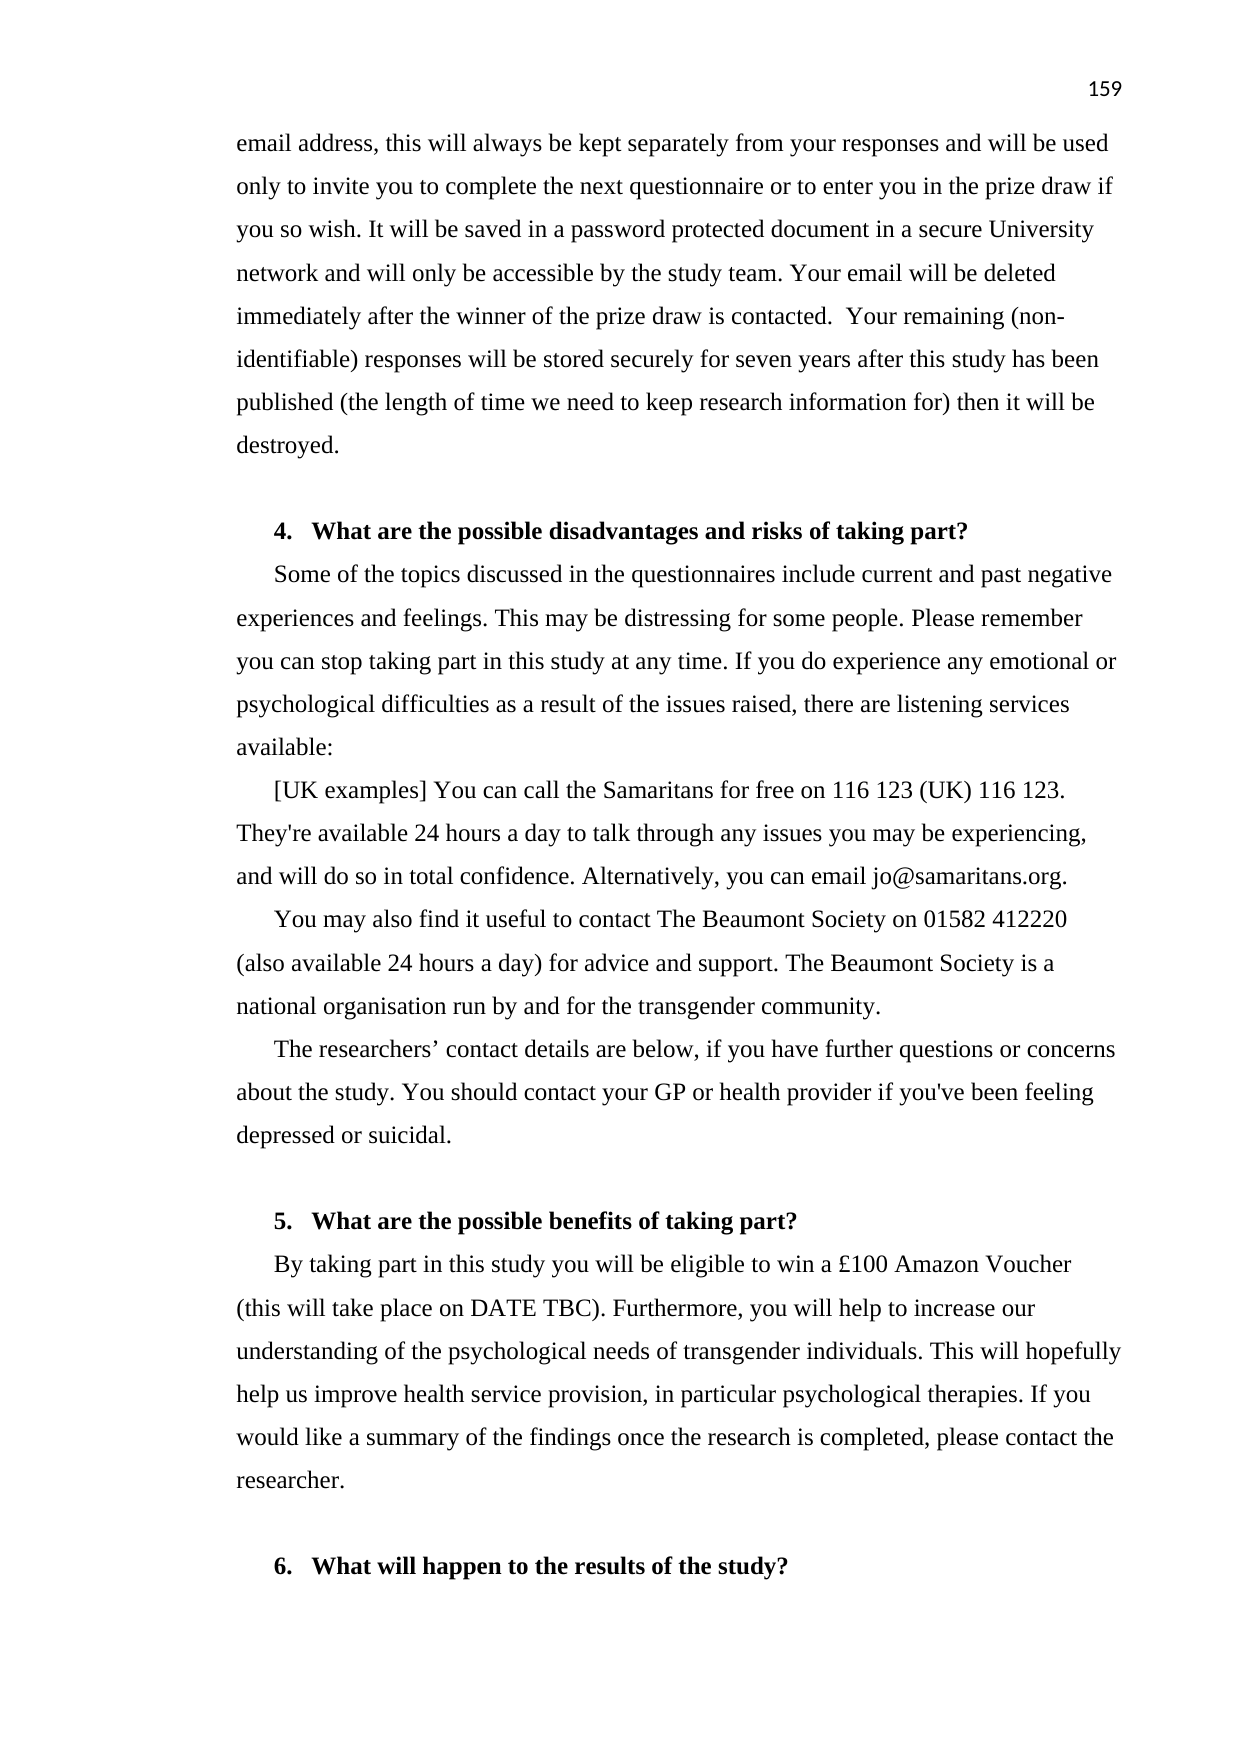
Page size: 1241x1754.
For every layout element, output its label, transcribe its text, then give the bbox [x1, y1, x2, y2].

list What are the possible benefits of taking part? [274, 1206, 1122, 1235]
text [UK examples] You can call the Samaritans for free on 116 123 (UK) 116 123. They're available 24 hours a day to talk through any issues you may be experiencing, and will do so in total confidence. Alternatively, you can email jo@samaritans.org. [236, 775, 1122, 890]
text You may also find it useful to contact The Beaumont Society on 01582 412220 (also available 24 hours a day) for advice and support. The Beaumont Society is a national organisation run by and for the transgender community. [236, 904, 1122, 1019]
list What are the possible disadvantages and risks of taking part? [274, 516, 1122, 545]
text Some of the topics discussed in the questionnaires include current and past negative experiences and feelings. This may be distressing for some people. Please remember you can stop taking part in this study at any time. If you do experience any emotional or psychological difficulties as a result of the issues raised, there are listening services available: [236, 559, 1122, 761]
text By taking part in this study you will be eligible to win a £100 Amazon Voucher (this will take place on DATE TBC). Furthermore, you will help to increase our understanding of the psychological needs of transgender individuals. This will hopefully help us improve health service provision, in particular psychological therapies. If you would like a summary of the findings once the research is completed, please contact the researcher. [236, 1249, 1122, 1494]
text The researchers’ contact details are below, if you have further questions or concerns about the study. You should contact your GP or health provider if you've been feeling depressed or suicidal. [236, 1034, 1122, 1149]
list What will happen to the results of the study? [274, 1551, 1122, 1580]
